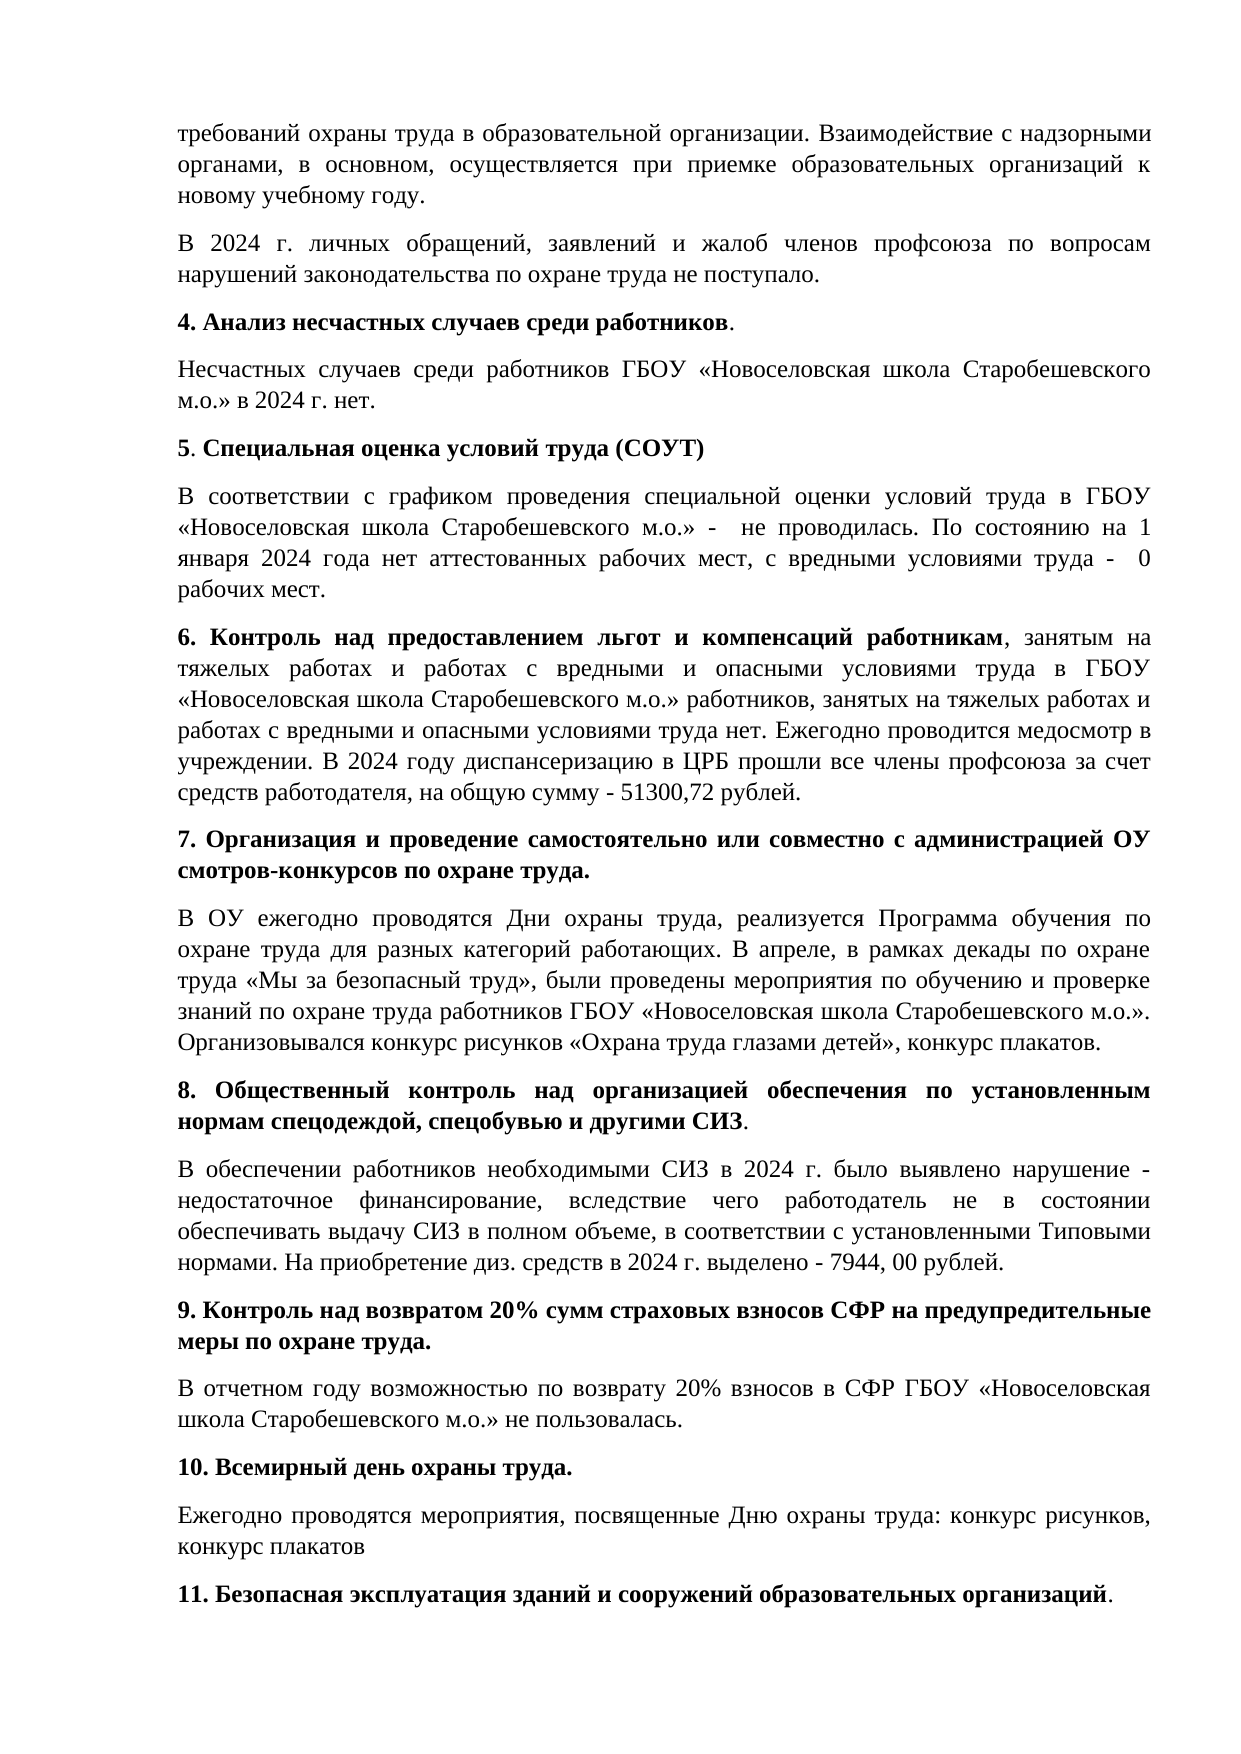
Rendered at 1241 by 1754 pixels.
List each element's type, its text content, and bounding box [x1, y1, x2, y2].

text 8. Общественный контроль над организацией обеспечения по установленным нормам спецодеждой, спецобувью и другими СИЗ. [177, 1075, 1152, 1135]
text В ОУ ежегодно проводятся Дни охраны труда, реализуется Программа обучения по охране труда для разных категорий работающих. В апреле, в рамках декады по охране труда «Мы за безопасный труд», были проведены мероприятия по обучению и проверке знаний по охране труда работников ГБОУ «Новоселовская школа Старобешевского м.о.». Организовывался конкурс рисунков «Охрана труда глазами детей», конкурс плакатов. [177, 903, 1152, 1056]
text 6. Контроль над предоставлением льгот и компенсаций работникам, занятым на тяжелых работах и работах с вредными и опасными условиями труда в ГБОУ «Новоселовская школа Старобешевского м.о.» работников, занятых на тяжелых работах и работах с вредными и опасными условиями труда нет. Ежегодно проводится медосмотр в учреждении. В 2024 году диспансеризацию в ЦРБ прошли все члены профсоюза за счет средств работодателя, на общую сумму - 51300,72 рублей. [177, 622, 1152, 806]
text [177, 118, 1152, 209]
text 10. Всемирный день охраны труда. [177, 1452, 1152, 1481]
text 7. Организация и проведение самостоятельно или совместно с администрацией ОУ смотров-конкурсов по охране труда. [177, 824, 1152, 884]
text 9. Контроль над возвратом 20% сумм страховых взносов СФР на предупредительные меры по охране труда. [177, 1295, 1152, 1354]
text В соответствии с графиком проведения специальной оценки условий труда в ГБОУ «Новоселовская школа Старобешевского м.о.» - не проводилась. По состоянию на 1 января 2024 года нет аттестованных рабочих мест, с вредными условиями труда - 0 рабочих мест. [177, 481, 1152, 603]
text 11. Безопасная эксплуатация зданий и сооружений образовательных организаций. [177, 1579, 1152, 1607]
text Несчастных случаев среди работников ГБОУ «Новоселовская школа Старобешевского м.о.» в 2024 г. нет. [177, 354, 1152, 414]
text Ежегодно проводятся мероприятия, посвященные Дню охраны труда: конкурс рисунков, конкурс плакатов [177, 1500, 1152, 1560]
text 5. Специальная оценка условий труда (СОУТ) [177, 433, 1152, 462]
text В обеспечении работников необходимыми СИЗ в 2024 г. было выявлено нарушение - недостаточное финансирование, вследствие чего работодатель не в состоянии обеспечивать выдачу СИЗ в полном объеме, в соответствии с установленными Типовыми нормами. На приобретение диз. средств в 2024 г. выделено - 7944, 00 рублей. [177, 1154, 1152, 1276]
text 4. Анализ несчастных случаев среди работников. [177, 307, 1152, 335]
text В 2024 г. личных обращений, заявлений и жалоб членов профсоюза по вопросам нарушений законодательства по охране труда не поступало. [177, 228, 1152, 288]
text В отчетном году возможностью по возврату 20% взносов в СФР ГБОУ «Новоселовская школа Старобешевского м.о.» не пользовалась. [177, 1373, 1152, 1433]
